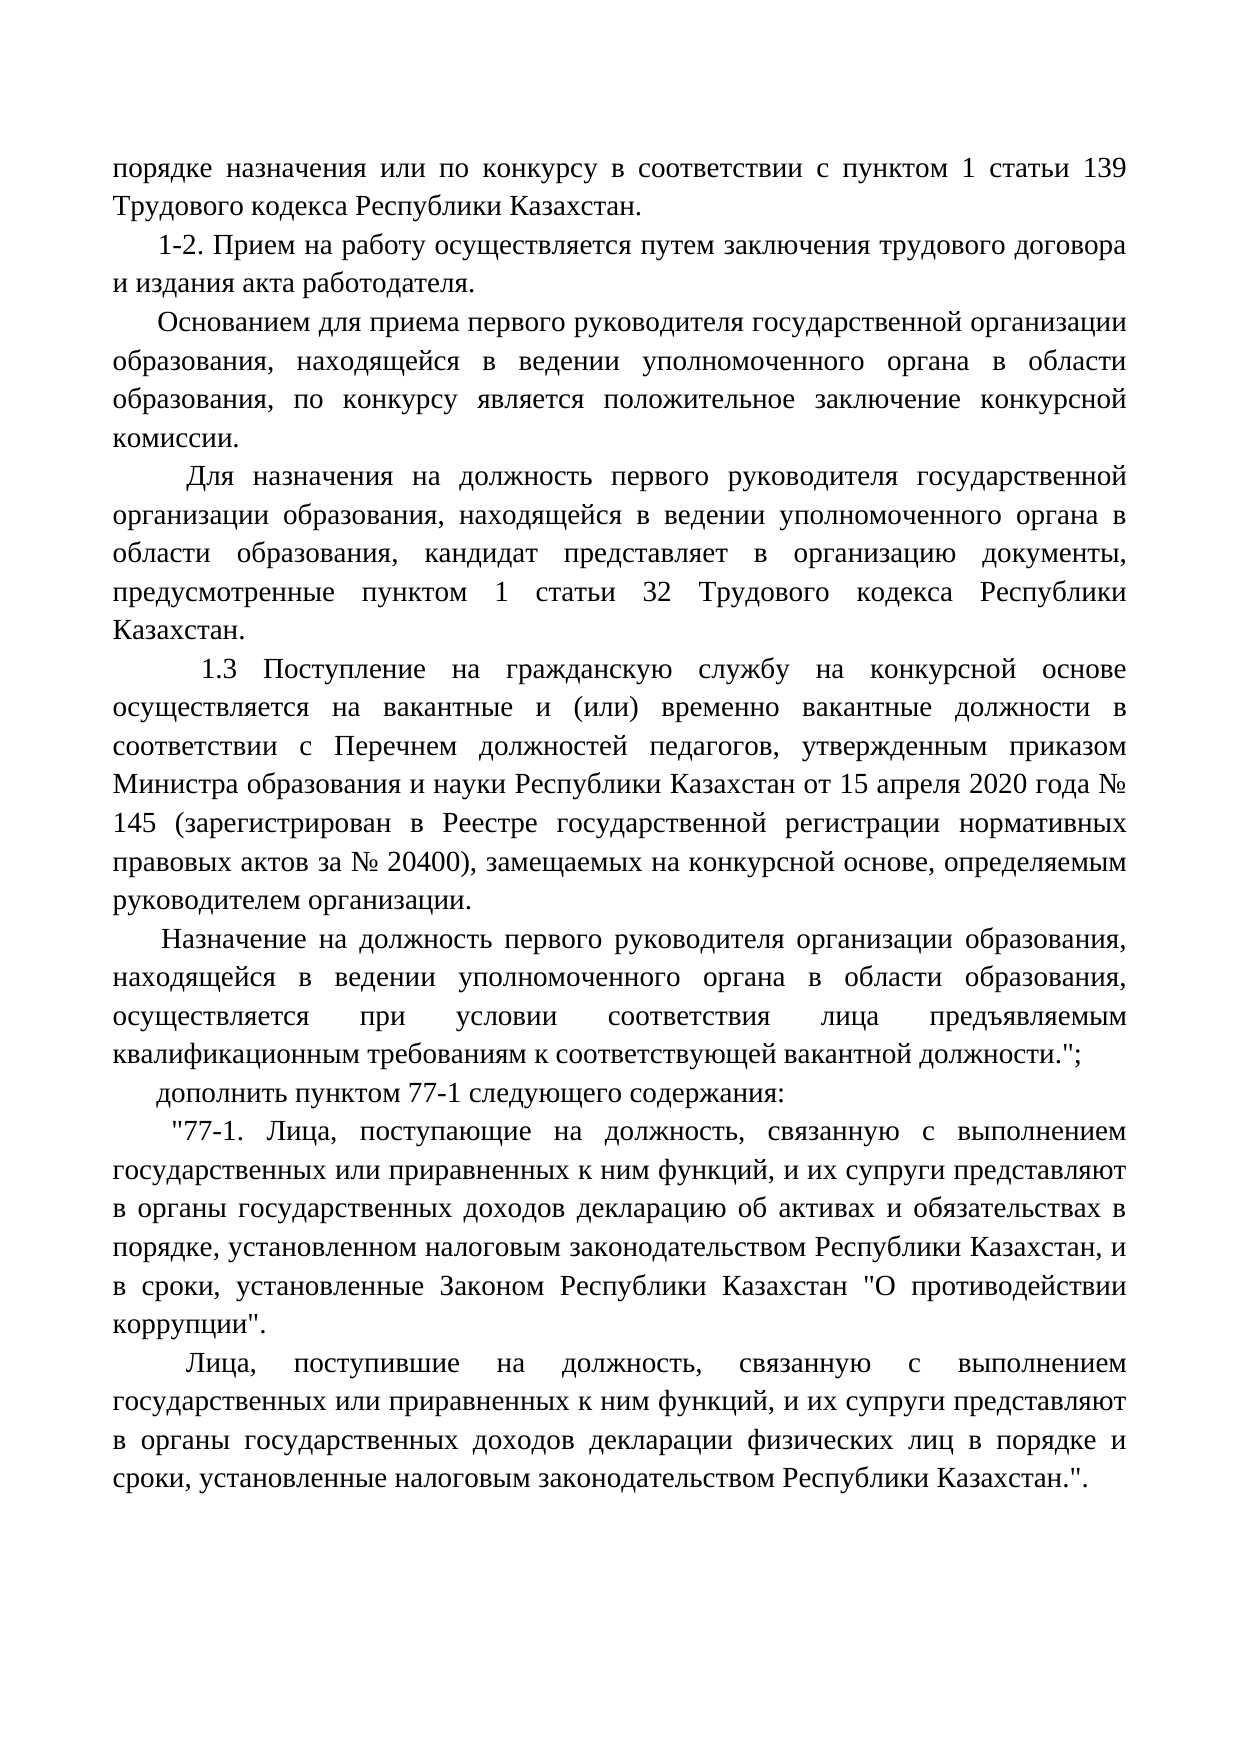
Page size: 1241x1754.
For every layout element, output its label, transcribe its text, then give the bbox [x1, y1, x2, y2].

text 1-2. Прием на работу осуществляется путем заключения трудового договора и издания акта работодателя. [112, 227, 1128, 299]
text 1.3 Поступление на гражданскую службу на конкурсной основе осуществляется на вакантные и (или) временно вакантные должности в соответствии с Перечнем должностей педагогов, утвержденным приказом Министра образования и науки Республики Казахстан от 15 апреля 2020 года № 145 (зарегистрирован в Реестре государственной регистрации нормативных правовых актов за № 20400), замещаемых на конкурсной основе, определяемым руководителем организации. [112, 651, 1128, 916]
text Для назначения на должность первого руководителя государственной организации образования, находящейся в ведении уполномоченного органа в области образования, кандидат представляет в организацию документы, предусмотренные пунктом 1 статьи 32 Трудового кодекса Республики Казахстан. [112, 458, 1128, 646]
text Назначение на должность первого руководителя организации образования, находящейся в ведении уполномоченного органа в области образования, осуществляется при условии соответствия лица предъявляемым квалификационным требованиям к соответствующей вакантной должности."; [112, 921, 1128, 1070]
text Лица, поступившие на должность, связанную с выполнением государственных или приравненных к ним функций, и их супруги представляют в органы государственных доходов декларации физических лиц в порядке и сроки, установленные налоговым законодательством Республики Казахстан.". [112, 1345, 1128, 1494]
text "77-1. Лица, поступающие на должность, связанную с выполнением государственных или приравненных к ним функций, и их супруги представляют в органы государственных доходов декларацию об активах и обязательствах в порядке, установленном налоговым законодательством Республики Казахстан, и в сроки, установленные Законом Республики Казахстан "О противодействии коррупции". [112, 1113, 1128, 1340]
text дополнить пунктом 77-1 следующего содержания: [112, 1075, 1128, 1108]
text Основанием для приема первого руководителя государственной организации образования, находящейся в ведении уполномоченного органа в области образования, по конкурсу является положительное заключение конкурсной комиссии. [112, 304, 1128, 453]
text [112, 150, 1128, 222]
